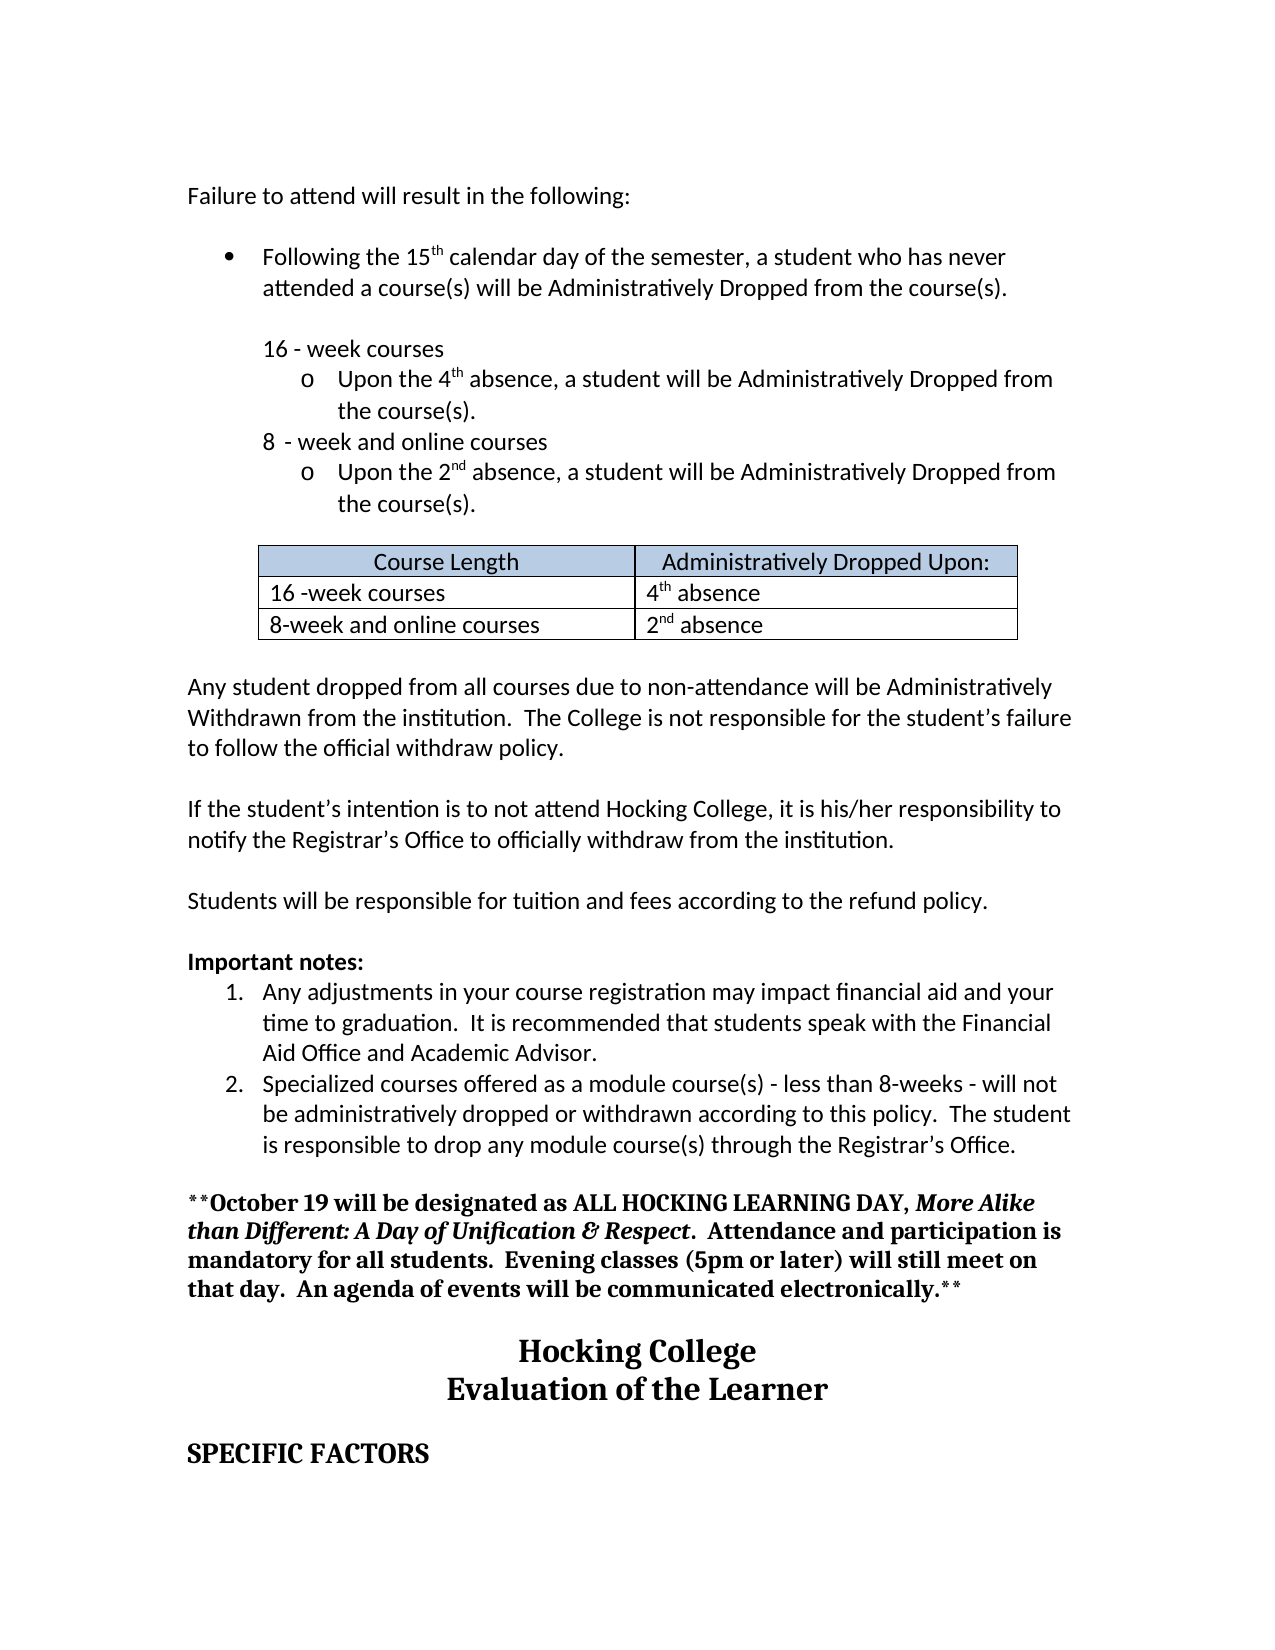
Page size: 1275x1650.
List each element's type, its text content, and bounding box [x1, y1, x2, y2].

table_cell 2nd absence [636, 609, 1017, 639]
table_header Administratively Dropped Upon: [636, 546, 1017, 576]
text **October 19 will be designated as ALL HOCKING LEARNING DAY, More Alike than Different: A Day of Unification & Respect. Attendance and participation is mandatory for all students. Evening classes (5pm or later) will still meet on that day. An agenda of events will be communicated electronically.** [187, 1188, 1087, 1303]
list Upon the 2nd absence, a student will be Administratively Dropped from the course(s). [300, 456, 1087, 519]
text Students will be responsible for tuition and fees according to the refund policy. [187, 885, 1087, 916]
list Upon the 4th absence, a student will be Administratively Dropped from the course(s). [300, 364, 1087, 426]
list 8 - week and online courses [262, 426, 1087, 456]
text If the student’s intention is to not attend Hocking College, it is his/her responsibility to notify the Registrar’s Office to officially withdraw from the institution. [187, 793, 1087, 854]
table_header Course Length [259, 546, 634, 576]
text Hocking College [187, 1332, 1087, 1371]
list Any adjustments in your course registration may impact financial aid and your time to graduation. It is recommended that students speak with the Financial Aid Office and Academic Advisor. [225, 977, 1087, 1068]
text SPECIFIC FACTORS [187, 1438, 1087, 1471]
text Failure to attend will result in the following: [187, 181, 1087, 211]
table_cell 4th absence [636, 577, 1017, 608]
text Any student dropped from all courses due to non-attendance will be Administratively Withdrawn from the institution. The College is not responsible for the student’s failure to follow the official withdraw policy. [187, 671, 1087, 763]
list 16 - week courses [262, 333, 1087, 364]
text Evaluation of the Learner [187, 1371, 1087, 1409]
list Specialized courses offered as a module course(s) - less than 8-weeks - will not be administratively dropped or withdrawn according to this policy. The student is responsible to drop any module course(s) through the Registrar’s Office. [225, 1068, 1087, 1160]
list Following the 15th calendar day of the semester, a student who has never attended a course(s) will be Administratively Dropped from the course(s). [225, 242, 1087, 303]
table_cell 8-week and online courses [259, 609, 634, 639]
table_cell 16 -week courses [259, 577, 634, 608]
text Important notes: [187, 946, 1087, 977]
